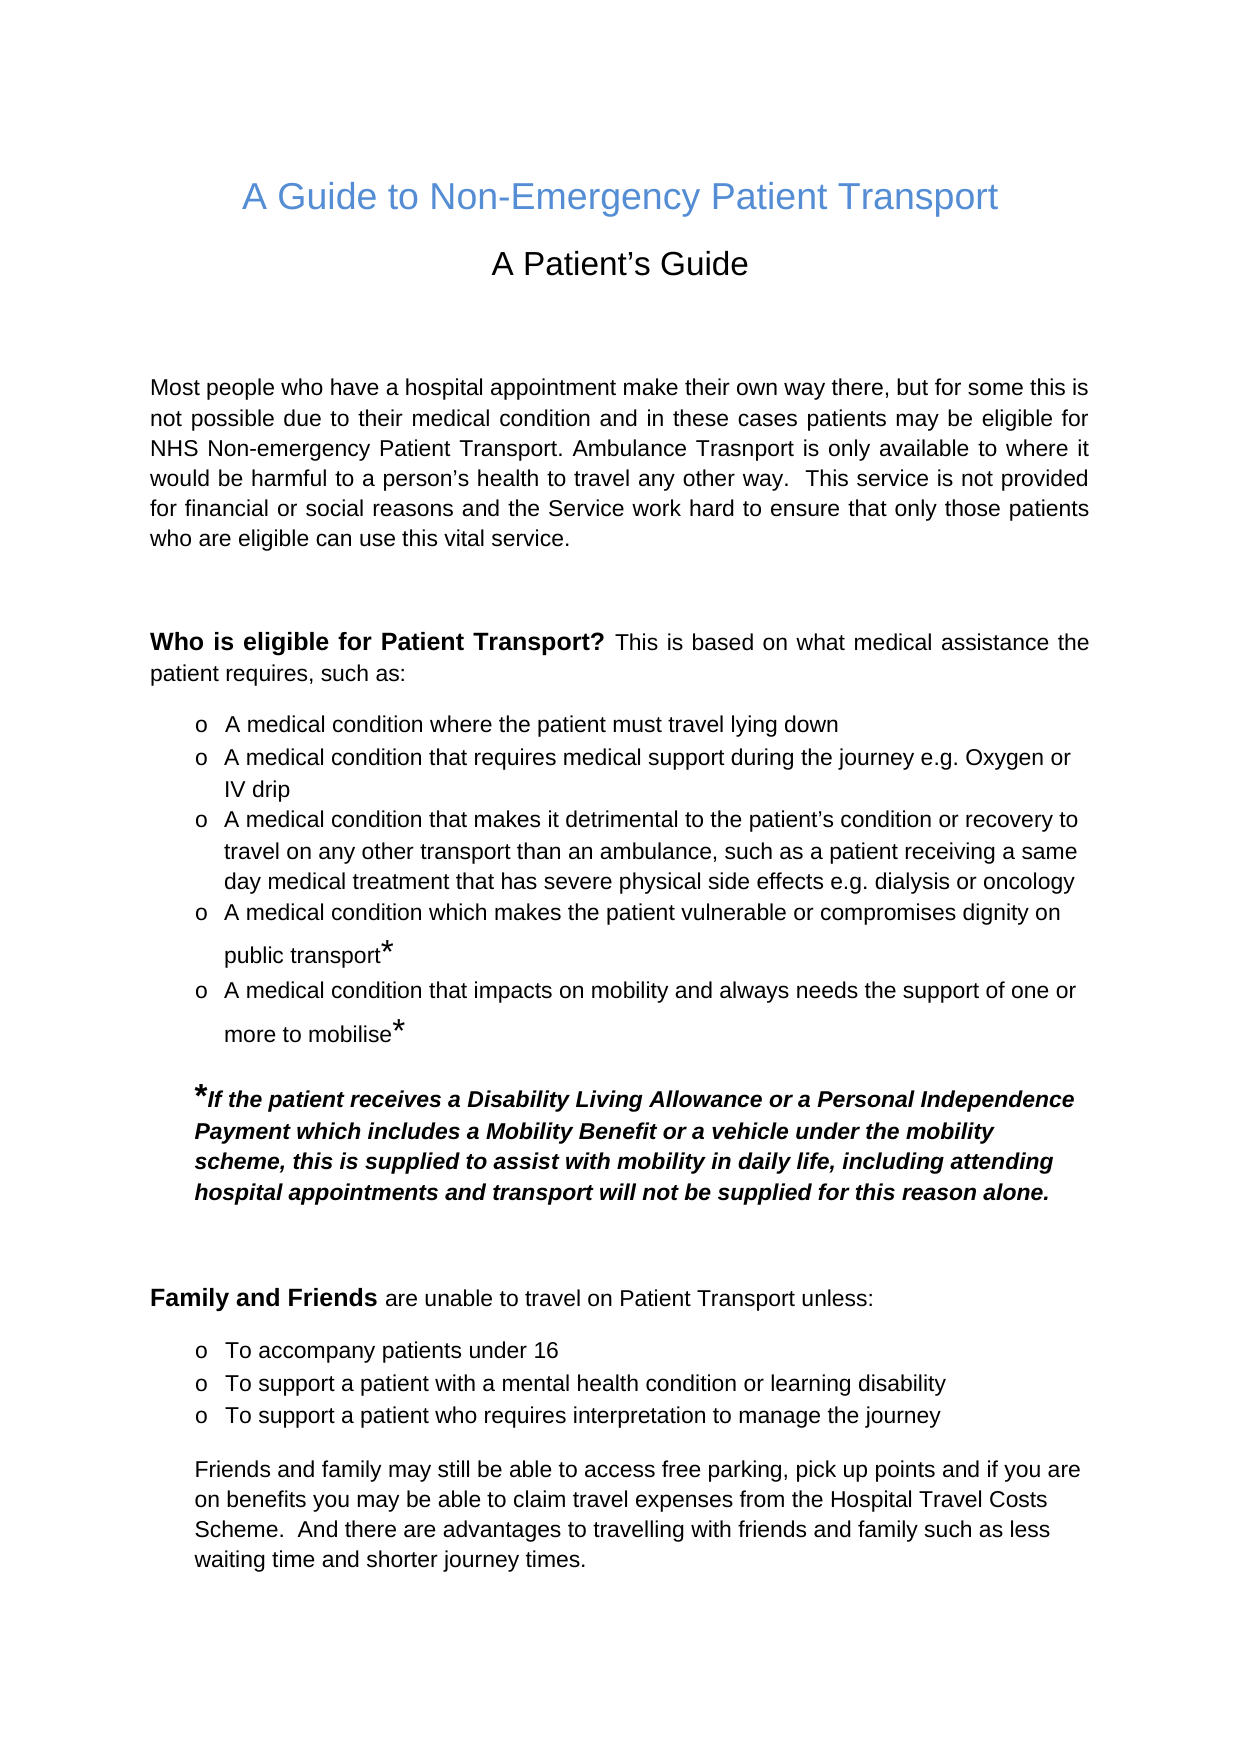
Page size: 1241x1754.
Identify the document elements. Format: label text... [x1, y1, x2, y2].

list To support a patient who requires interpretation to manage the journey [194, 1402, 1090, 1431]
text *If the patient receives a Disability Living Allowance or a Personal Independence Payment which includes a Mobility Benefit or a vehicle under the mobility scheme, this is supplied to assist with mobility in daily life, including attending hospital appointments and transport will not be supplied for this reason alone. [194, 1076, 1090, 1205]
list A medical condition where the patient must travel lying down [194, 711, 1090, 739]
text A Patient’s Guide [150, 244, 1090, 283]
text Most people who have a hospital appointment make their own way there, but for some this is not possible due to their medical condition and in these cases patients may be eligible for NHS Non-emergency Patient Transport. Ambulance Trasnport is only available to where it would be harmful to a person’s health to travel any other way. This service is not provided for financial or social reasons and the Service work hard to ensure that only those patients who are eligible can use this vital service. [150, 374, 1090, 552]
list To accompany patients under 16 [194, 1337, 1090, 1366]
list A medical condition that requires medical support during the journey e.g. Oxygen or IV drip [194, 743, 1090, 802]
text A Guide to Non-Emergency Patient Transport [150, 174, 1090, 217]
list A medical condition that impacts on mobility and always needs the support of one or more to mobilise* [194, 977, 1090, 1049]
text Family and Friends are unable to travel on Patient Transport unless: [150, 1283, 1090, 1312]
list A medical condition which makes the patient vulnerable or compromises dignity on public transport* [194, 898, 1090, 971]
text Who is eligible for Patient Transport? This is based on what medical assistance the patient requires, such as: [150, 627, 1090, 686]
list A medical condition that makes it detrimental to the patient’s condition or recovery to travel on any other transport than an ambulance, such as a patient receiving a same day medical treatment that has severe physical side effects e.g. dialysis or oncology [194, 806, 1090, 895]
list To support a patient with a mental health condition or learning disability [194, 1370, 1090, 1398]
text Friends and family may still be able to access free parking, pick up points and if you are on benefits you may be able to claim travel expenses from the Hospital Travel Costs Scheme. And there are advantages to travelling with friends and family such as less waiting time and shorter journey times. [194, 1456, 1090, 1573]
